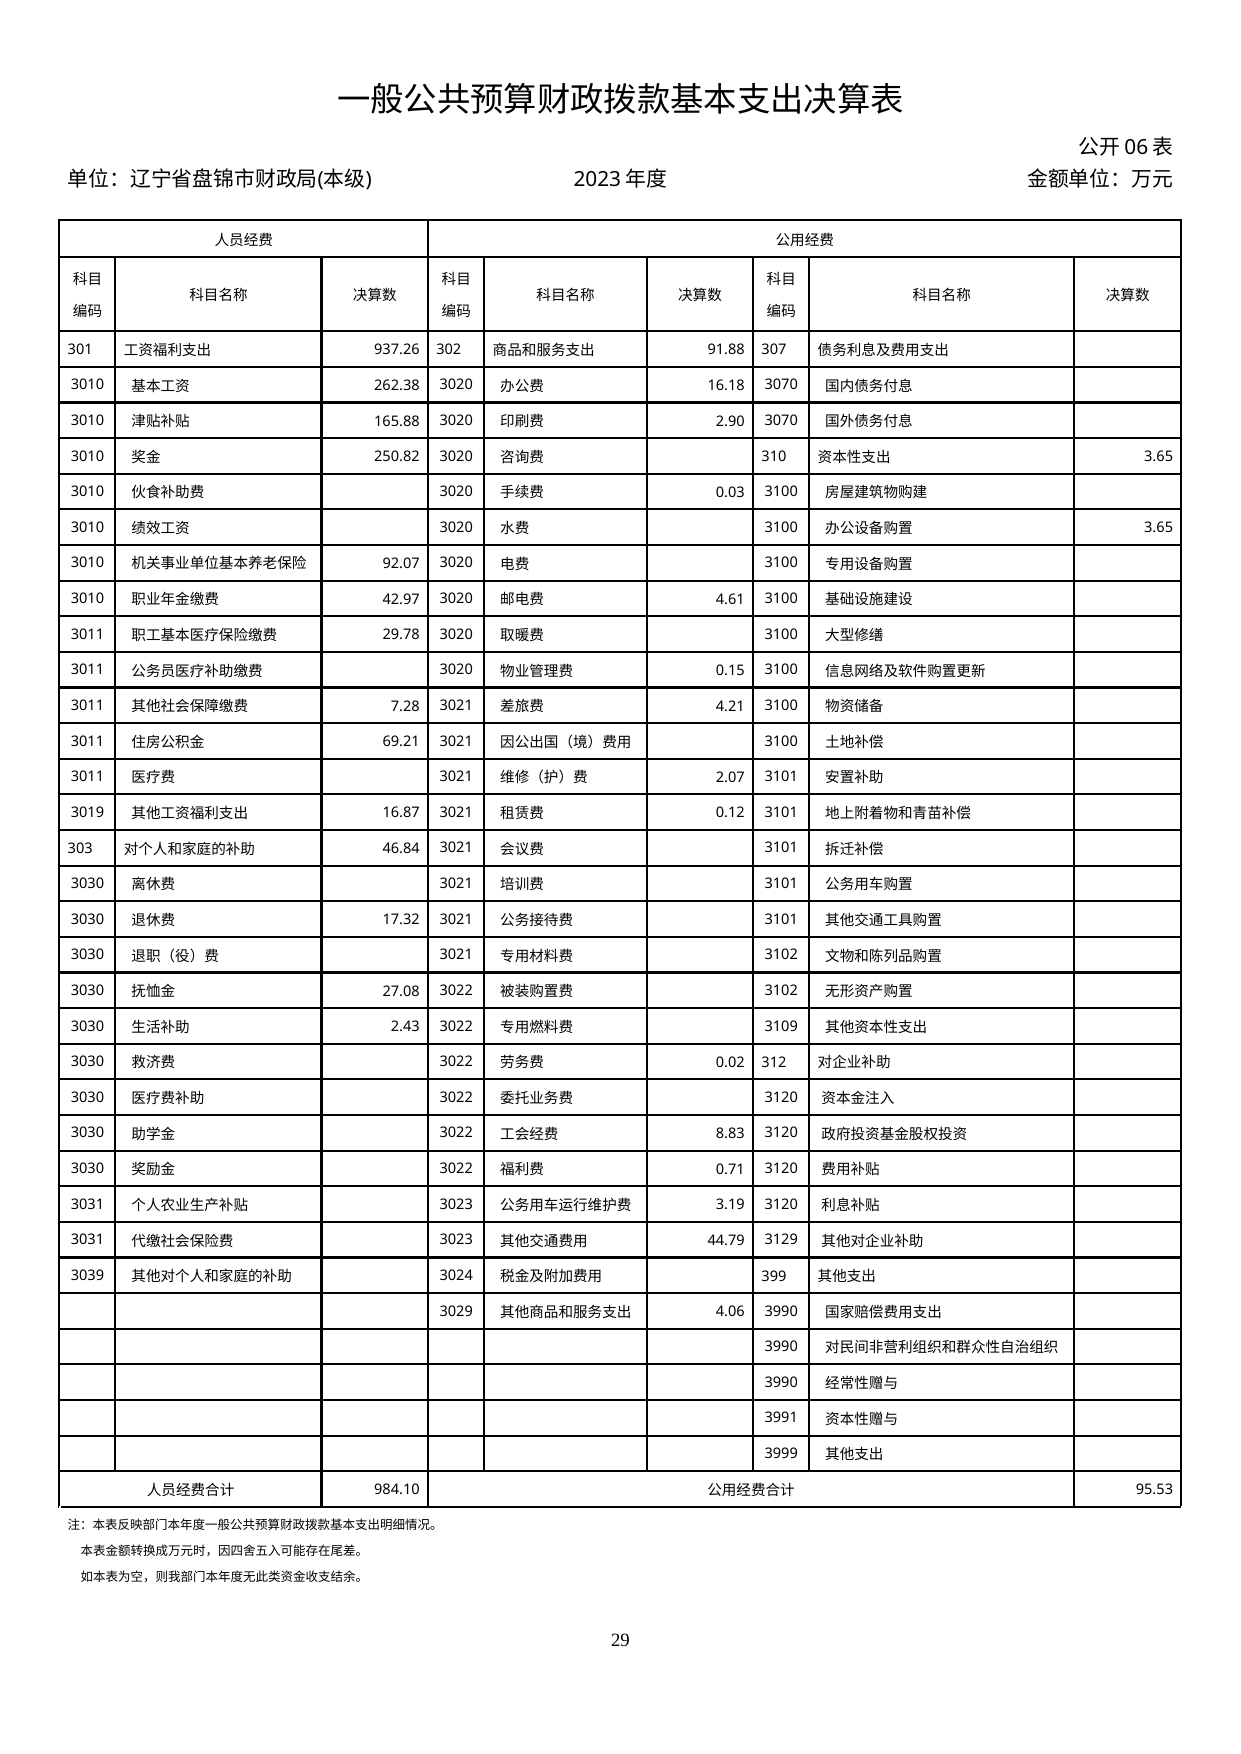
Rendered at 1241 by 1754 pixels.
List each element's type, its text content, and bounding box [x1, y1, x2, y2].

table_cell [1075, 831, 1180, 864]
table_cell 39999 [754, 1437, 808, 1470]
table_cell 科目名称 [810, 258, 1073, 330]
table_cell 30227 [429, 1080, 483, 1114]
table_cell [323, 1080, 427, 1114]
table_cell 30201 [429, 368, 483, 401]
table_cell 会议费 [485, 831, 646, 864]
table_cell 399 [754, 1259, 808, 1292]
table_cell 文物和陈列品购置 [810, 938, 1073, 971]
table_cell [323, 1045, 427, 1078]
table_cell 30111 [60, 653, 114, 686]
table_cell 科目编码 [60, 258, 114, 330]
table_cell 30305 [60, 1009, 114, 1043]
table_cell [1075, 1259, 1180, 1292]
table_cell [648, 439, 752, 473]
table_cell [323, 1294, 427, 1328]
table_cell 312 [754, 1045, 808, 1078]
table_cell [648, 510, 752, 544]
table_cell 3.19 [648, 1187, 752, 1221]
table_cell 津贴补贴 [116, 404, 320, 437]
table_cell [60, 1365, 114, 1399]
table_cell 31007 [754, 653, 808, 686]
table_cell 福利费 [485, 1152, 646, 1185]
table_cell [116, 1330, 320, 1363]
table_cell 30306 [60, 1045, 114, 1078]
table_cell 301 [60, 332, 114, 366]
table_cell [323, 1187, 427, 1221]
table_cell 决算数 [1075, 258, 1180, 330]
table_cell 30101 [60, 368, 114, 401]
table_cell [648, 902, 752, 936]
table_cell [60, 1437, 114, 1470]
table_cell 科目名称 [485, 258, 646, 330]
table_cell 30301 [60, 867, 114, 900]
table_cell 30204 [429, 475, 483, 508]
table_cell [648, 974, 752, 1007]
table_cell [116, 1437, 320, 1470]
table_cell 其他支出 [810, 1259, 1073, 1292]
table_cell 30212 [429, 724, 483, 758]
table_cell 31009 [754, 724, 808, 758]
table_cell 31001 [754, 475, 808, 508]
table_cell 30231 [429, 1187, 483, 1221]
table_cell [1075, 1080, 1180, 1114]
table_cell 30304 [60, 974, 114, 1007]
table_cell 奖励金 [116, 1152, 320, 1185]
table_cell 0.12 [648, 795, 752, 829]
table_cell 其他支出 [810, 1437, 1073, 1470]
table_cell [1075, 653, 1180, 686]
table_cell 基础设施建设 [810, 582, 1073, 615]
table_cell 30226 [429, 1045, 483, 1078]
table_cell 31204 [754, 1152, 808, 1185]
table_cell [648, 724, 752, 758]
table_cell 984.10 [323, 1472, 427, 1506]
table_cell [1075, 1330, 1180, 1363]
table_cell 30205 [429, 510, 483, 544]
table_cell 资本金注入 [810, 1080, 1073, 1114]
table_cell 30216 [429, 867, 483, 900]
table_header 公用经费 [429, 221, 1180, 256]
table_cell [323, 1437, 427, 1470]
table_cell 职业年金缴费 [116, 582, 320, 615]
table_cell 30303 [60, 938, 114, 971]
table_cell [323, 475, 427, 508]
table_cell 奖金 [116, 439, 320, 473]
table_cell 绩效工资 [116, 510, 320, 544]
table_cell 31021 [754, 938, 808, 971]
table_cell 其他交通工具购置 [810, 902, 1073, 936]
table_cell 取暖费 [485, 617, 646, 651]
table_cell [323, 1116, 427, 1149]
table_cell [648, 1401, 752, 1434]
table_cell 39910 [754, 1401, 808, 1434]
table_cell [323, 1152, 427, 1185]
table_cell 其他社会保障缴费 [116, 689, 320, 722]
table_cell 国外债务付息 [810, 404, 1073, 437]
table_cell 91.88 [648, 332, 752, 366]
table_cell 2.90 [648, 404, 752, 437]
table_cell 30207 [429, 582, 483, 615]
table_cell 决算数 [323, 258, 427, 330]
table_cell 其他交通费用 [485, 1223, 646, 1256]
table_cell 如本表为空，则我部门本年度无此类资金收支结余。 [60, 1559, 1181, 1585]
table_cell 科目名称 [116, 258, 320, 330]
table_cell 30311 [60, 1223, 114, 1256]
table_cell [648, 831, 752, 864]
table_cell 被装购置费 [485, 974, 646, 1007]
table_cell [1075, 582, 1180, 615]
table_cell [323, 938, 427, 971]
table_cell 金额单位：万元 [724, 162, 1181, 194]
table_cell 科目编码 [429, 258, 483, 330]
table_cell 信息网络及软件购置更新 [810, 653, 1073, 686]
table_cell 对民间非营利组织和群众性自治组织补贴 [810, 1330, 1073, 1363]
table_cell 30109 [60, 582, 114, 615]
table_cell 注：本表反映部门本年度一般公共预算财政拨款基本支出明细情况。 [60, 1507, 1181, 1532]
table_cell [1075, 902, 1180, 936]
table_cell 国内债务付息 [810, 368, 1073, 401]
table_cell [60, 1330, 114, 1363]
table_cell 30107 [60, 510, 114, 544]
table_cell 公务用车购置 [810, 867, 1073, 900]
table_cell [323, 1365, 427, 1399]
table_cell 30208 [429, 617, 483, 651]
table_cell 30106 [60, 475, 114, 508]
table_cell [485, 1365, 646, 1399]
table_cell 机关事业单位基本养老保险缴费 [116, 546, 320, 579]
table_cell 公用经费合计 [429, 1472, 1073, 1506]
table_cell 单位：辽宁省盘锦市财政局(本级) [59, 162, 516, 194]
table_cell 差旅费 [485, 689, 646, 722]
table_cell 250.82 [323, 439, 427, 473]
table_cell 咨询费 [485, 439, 646, 473]
table_cell 税金及附加费用 [485, 1259, 646, 1292]
table_cell 262.38 [323, 368, 427, 401]
table_cell 30307 [60, 1080, 114, 1114]
table_cell 31003 [754, 546, 808, 579]
table_cell 42.97 [323, 582, 427, 615]
table_cell 退职（役）费 [116, 938, 320, 971]
table_cell 委托业务费 [485, 1080, 646, 1114]
table_cell 无形资产购置 [810, 974, 1073, 1007]
table_cell 39907 [754, 1294, 808, 1328]
table_cell 办公设备购置 [810, 510, 1073, 544]
table_cell 维修（护）费 [485, 760, 646, 793]
table_cell 30217 [429, 902, 483, 936]
table_cell 资本性支出 [810, 439, 1073, 473]
table_cell [1075, 475, 1180, 508]
table_cell [323, 653, 427, 686]
table_cell 2023年度 [516, 162, 724, 194]
table_cell 专用设备购置 [810, 546, 1073, 579]
table_cell 政府投资基金股权投资 [810, 1116, 1073, 1149]
table_cell 30229 [429, 1152, 483, 1185]
table_cell 30199 [60, 795, 114, 829]
table_cell [429, 1365, 483, 1399]
table_cell 房屋建筑物购建 [810, 475, 1073, 508]
table_cell [323, 510, 427, 544]
table_cell 30240 [429, 1259, 483, 1292]
table_cell 30112 [60, 689, 114, 722]
table_cell [1075, 617, 1180, 651]
table_cell [60, 1401, 114, 1434]
table_cell 代缴社会保险费 [116, 1223, 320, 1256]
table_cell 30701 [754, 368, 808, 401]
table_cell 公务员医疗补助缴费 [116, 653, 320, 686]
table_cell [429, 1401, 483, 1434]
table_header 人员经费 [60, 221, 427, 256]
table_cell 安置补助 [810, 760, 1073, 793]
table_cell [648, 546, 752, 579]
table_cell [1075, 1401, 1180, 1434]
table_cell [1075, 1152, 1180, 1185]
table_cell 31002 [754, 510, 808, 544]
table_cell 39908 [754, 1330, 808, 1363]
table_cell [1075, 1365, 1180, 1399]
table_cell 工会经费 [485, 1116, 646, 1149]
table_cell 退休费 [116, 902, 320, 936]
table_cell 30308 [60, 1116, 114, 1149]
table_cell 30102 [60, 404, 114, 437]
table_cell [1075, 1437, 1180, 1470]
table_cell [648, 867, 752, 900]
table_cell [116, 1294, 320, 1328]
table_cell 公务接待费 [485, 902, 646, 936]
table_cell 其他对个人和家庭的补助 [116, 1259, 320, 1292]
table_cell [116, 1401, 320, 1434]
table_cell 31201 [754, 1080, 808, 1114]
table_cell 租赁费 [485, 795, 646, 829]
table_cell 30228 [429, 1116, 483, 1149]
table_cell 95.53 [1075, 1472, 1180, 1506]
table_cell [1075, 867, 1180, 900]
table_cell 30224 [429, 974, 483, 1007]
table_cell [323, 1259, 427, 1292]
table_cell 2.07 [648, 760, 752, 793]
table_cell 30211 [429, 689, 483, 722]
table_cell [323, 867, 427, 900]
table_cell 31013 [754, 867, 808, 900]
table_cell 债务利息及费用支出 [810, 332, 1073, 366]
table_cell 科目编码 [754, 258, 808, 330]
table_cell 31008 [754, 689, 808, 722]
table_cell 其他对企业补助 [810, 1223, 1073, 1256]
table_cell [648, 1009, 752, 1043]
table_cell 手续费 [485, 475, 646, 508]
table_cell 31012 [754, 831, 808, 864]
table_cell 30113 [60, 724, 114, 758]
table_cell 0.71 [648, 1152, 752, 1185]
table_cell 因公出国（境）费用 [485, 724, 646, 758]
table_cell [1075, 795, 1180, 829]
table_cell 4.06 [648, 1294, 752, 1328]
table_cell 46.84 [323, 831, 427, 864]
table_cell 30302 [60, 902, 114, 936]
table_cell 抚恤金 [116, 974, 320, 1007]
table_cell [648, 1437, 752, 1470]
table_cell [1075, 404, 1180, 437]
table_cell 31205 [754, 1187, 808, 1221]
table_cell 30114 [60, 760, 114, 793]
table_cell 937.26 [323, 332, 427, 366]
table_cell 医疗费 [116, 760, 320, 793]
table_cell 2.43 [323, 1009, 427, 1043]
table_cell [1075, 1223, 1180, 1256]
table_cell [648, 1080, 752, 1114]
table_cell 30202 [429, 404, 483, 437]
table_cell 费用补贴 [810, 1152, 1073, 1185]
table_cell 决算数 [648, 258, 752, 330]
table_cell [648, 1259, 752, 1292]
table_header 公开06表 [59, 129, 1181, 162]
table_cell [116, 1365, 320, 1399]
table_cell [60, 1294, 114, 1328]
table_cell 31019 [754, 902, 808, 936]
table_cell 培训费 [485, 867, 646, 900]
table_cell 30225 [429, 1009, 483, 1043]
table_cell 92.07 [323, 546, 427, 579]
table_cell [323, 1330, 427, 1363]
table_cell 专用材料费 [485, 938, 646, 971]
table_cell 30299 [429, 1294, 483, 1328]
table_cell 31022 [754, 974, 808, 1007]
table_cell 31203 [754, 1116, 808, 1149]
table_cell 利息补贴 [810, 1187, 1073, 1221]
table_cell 30309 [60, 1152, 114, 1185]
table_cell [485, 1330, 646, 1363]
table_cell 水费 [485, 510, 646, 544]
table_cell 30108 [60, 546, 114, 579]
table_cell 印刷费 [485, 404, 646, 437]
table_cell 30103 [60, 439, 114, 473]
table_cell 生活补助 [116, 1009, 320, 1043]
table_cell 39909 [754, 1365, 808, 1399]
table_cell 土地补偿 [810, 724, 1073, 758]
table_cell 物资储备 [810, 689, 1073, 722]
table_cell [1075, 1294, 1180, 1328]
table_cell [485, 1401, 646, 1434]
table_cell [323, 1401, 427, 1434]
table_cell 工资福利支出 [116, 332, 320, 366]
table_cell 31006 [754, 617, 808, 651]
table_cell 30399 [60, 1259, 114, 1292]
table_cell 本表金额转换成万元时，因四舍五入可能存在尾差。 [60, 1532, 1181, 1558]
table_cell [1075, 760, 1180, 793]
table_cell 30206 [429, 546, 483, 579]
table_cell 其他工资福利支出 [116, 795, 320, 829]
table_cell 27.08 [323, 974, 427, 1007]
table_cell 公务用车运行维护费 [485, 1187, 646, 1221]
table_cell 办公费 [485, 368, 646, 401]
table_cell 16.18 [648, 368, 752, 401]
table_cell 劳务费 [485, 1045, 646, 1078]
table_cell 165.88 [323, 404, 427, 437]
table_cell 其他商品和服务支出 [485, 1294, 646, 1328]
table_cell [323, 760, 427, 793]
table_cell 30702 [754, 404, 808, 437]
table_cell 31010 [754, 760, 808, 793]
table_cell 救济费 [116, 1045, 320, 1078]
table_cell 4.21 [648, 689, 752, 722]
table_cell 个人农业生产补贴 [116, 1187, 320, 1221]
table_cell 4.61 [648, 582, 752, 615]
table_cell 大型修缮 [810, 617, 1073, 651]
table_cell [1075, 1009, 1180, 1043]
table_cell 商品和服务支出 [485, 332, 646, 366]
table_cell 302 [429, 332, 483, 366]
table_cell 0.15 [648, 653, 752, 686]
table_cell 0.03 [648, 475, 752, 508]
table_cell 30218 [429, 938, 483, 971]
table_cell 31005 [754, 582, 808, 615]
table_cell 对个人和家庭的补助 [116, 831, 320, 864]
table_cell 31299 [754, 1223, 808, 1256]
table_cell 离休费 [116, 867, 320, 900]
table_cell [429, 1437, 483, 1470]
table_cell [1075, 974, 1180, 1007]
table_cell 助学金 [116, 1116, 320, 1149]
table_cell 30110 [60, 617, 114, 651]
table_cell [1075, 1187, 1180, 1221]
table_cell [1075, 724, 1180, 758]
table_cell [648, 938, 752, 971]
table_cell 30215 [429, 831, 483, 864]
table_cell 30239 [429, 1223, 483, 1256]
table_cell 7.28 [323, 689, 427, 722]
table_cell 30213 [429, 760, 483, 793]
table_cell [648, 617, 752, 651]
table_cell 物业管理费 [485, 653, 646, 686]
table_cell [429, 1330, 483, 1363]
table_cell 31011 [754, 795, 808, 829]
table_cell 30209 [429, 653, 483, 686]
table_cell 医疗费补助 [116, 1080, 320, 1114]
table_cell 17.32 [323, 902, 427, 936]
table_cell 30214 [429, 795, 483, 829]
table_cell 专用燃料费 [485, 1009, 646, 1043]
table_cell [648, 1330, 752, 1363]
table_cell [323, 1223, 427, 1256]
table_cell 住房公积金 [116, 724, 320, 758]
table_cell 16.87 [323, 795, 427, 829]
table_cell 307 [754, 332, 808, 366]
table_cell [1075, 689, 1180, 722]
table_cell 职工基本医疗保险缴费 [116, 617, 320, 651]
table_cell [1075, 546, 1180, 579]
table_cell 31099 [754, 1009, 808, 1043]
table_cell 拆迁补偿 [810, 831, 1073, 864]
table_cell [1075, 1045, 1180, 1078]
table_cell 44.79 [648, 1223, 752, 1256]
table_cell [1075, 368, 1180, 401]
table_cell 地上附着物和青苗补偿 [810, 795, 1073, 829]
table_cell 3.65 [1075, 439, 1180, 473]
table_cell 310 [754, 439, 808, 473]
table_cell 29.78 [323, 617, 427, 651]
table_cell [1075, 938, 1180, 971]
table_cell 对企业补助 [810, 1045, 1073, 1078]
table_cell 资本性赠与 [810, 1401, 1073, 1434]
table_cell 人员经费合计 [60, 1472, 320, 1506]
table_cell 电费 [485, 546, 646, 579]
table_cell 邮电费 [485, 582, 646, 615]
table_cell 国家赔偿费用支出 [810, 1294, 1073, 1328]
table_cell [1075, 332, 1180, 366]
table_cell 0.02 [648, 1045, 752, 1078]
table_cell 3.65 [1075, 510, 1180, 544]
table_cell 303 [60, 831, 114, 864]
table_cell 8.83 [648, 1116, 752, 1149]
table_cell [1075, 1116, 1180, 1149]
table_cell [648, 1365, 752, 1399]
table_cell 30310 [60, 1187, 114, 1221]
table_cell 69.21 [323, 724, 427, 758]
table_cell 伙食补助费 [116, 475, 320, 508]
table_cell [485, 1437, 646, 1470]
table_cell 基本工资 [116, 368, 320, 401]
table_cell 30203 [429, 439, 483, 473]
table_cell 其他资本性支出 [810, 1009, 1073, 1043]
text 一般公共预算财政拨款基本支出决算表 [59, 64, 1181, 129]
table_cell 经常性赠与 [810, 1365, 1073, 1399]
